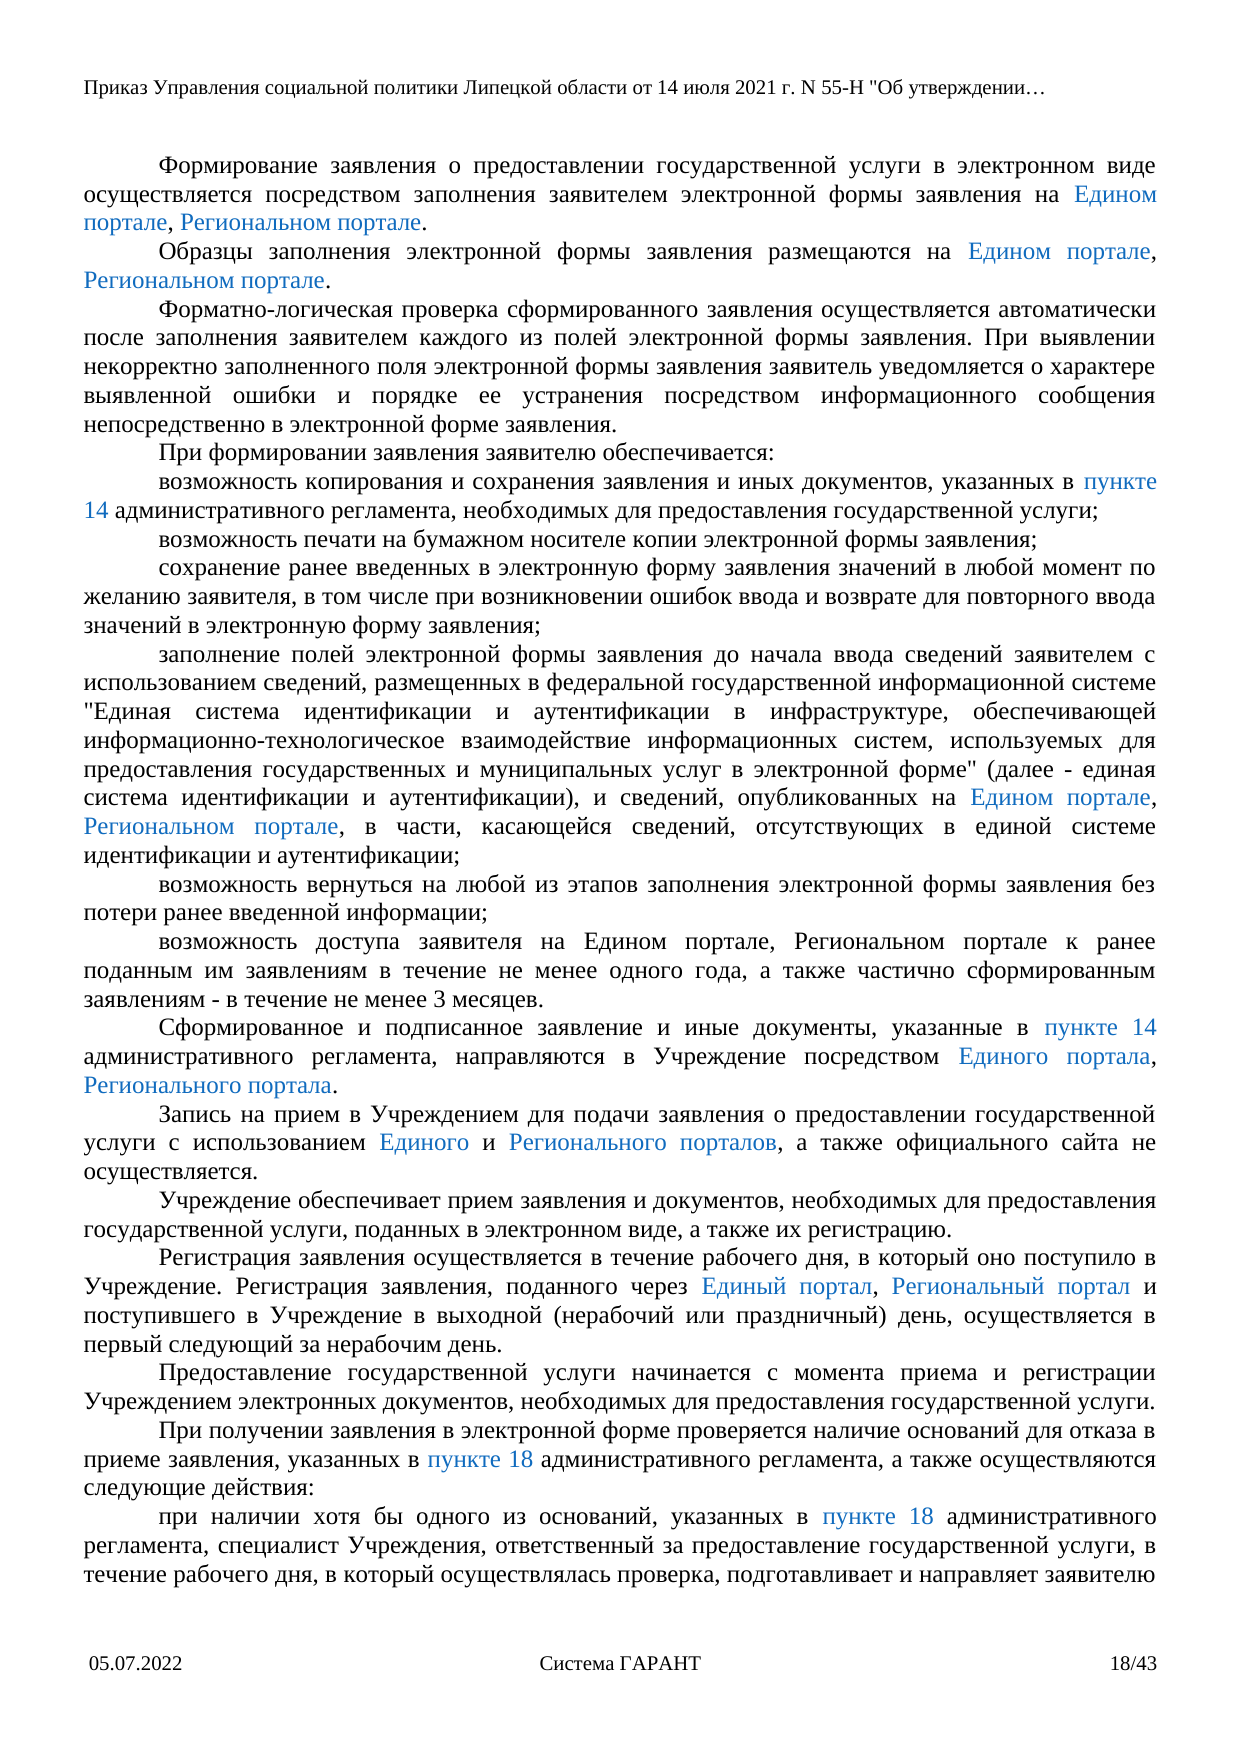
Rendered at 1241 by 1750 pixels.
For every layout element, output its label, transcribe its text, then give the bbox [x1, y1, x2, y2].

text Регистрация заявления осуществляется в течение рабочего дня, в который оно поступило в Учреждение. Регистрация заявления, поданного через Единый портал, Региональный портал и поступившего в Учреждение в выходной (нерабочий или праздничный) день, осуществляется в первый следующий за нерабочим день. [83, 1242, 1157, 1357]
text При получении заявления в электронной форме проверяется наличие оснований для отказа в приеме заявления, указанных в пункте 18 административного регламента, а также осуществляются следующие действия: [83, 1415, 1157, 1501]
text возможность вернуться на любой из этапов заполнения электронной формы заявления без потери ранее введенной информации; [83, 869, 1157, 926]
text возможность доступа заявителя на Едином портале, Региональном портале к ранее поданным им заявлениям в течение не менее одного года, а также частично сформированным заявлениям - в течение не менее 3 месяцев. [83, 926, 1157, 1012]
text возможность печати на бумажном носителе копии электронной формы заявления; [83, 524, 1157, 552]
text Формирование заявления о предоставлении государственной услуги в электронном виде осуществляется посредством заполнения заявителем электронной формы заявления на Едином портале, Региональном портале. [83, 150, 1157, 236]
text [83, 1501, 1157, 1587]
text Форматно-логическая проверка сформированного заявления осуществляется автоматически после заполнения заявителем каждого из полей электронной формы заявления. При выявлении некорректно заполненного поля электронной формы заявления заявитель уведомляется о характере выявленной ошибки и порядке ее устранения посредством информационного сообщения непосредственно в электронной форме заявления. [83, 294, 1157, 437]
text Учреждение обеспечивает прием заявления и документов, необходимых для предоставления государственной услуги, поданных в электронном виде, а также их регистрацию. [83, 1185, 1157, 1242]
text сохранение ранее введенных в электронную форму заявления значений в любой момент по желанию заявителя, в том числе при возникновении ошибок ввода и возврате для повторного ввода значений в электронную форму заявления; [83, 552, 1157, 639]
text возможность копирования и сохранения заявления и иных документов, указанных в пункте 14 административного регламента, необходимых для предоставления государственной услуги; [83, 466, 1157, 524]
text Сформированное и подписанное заявление и иные документы, указанные в пункте 14 административного регламента, направляются в Учреждение посредством Единого портала, Регионального портала. [83, 1012, 1157, 1099]
text Образцы заполнения электронной формы заявления размещаются на Едином портале, Региональном портале. [83, 236, 1157, 294]
text Запись на прием в Учреждением для подачи заявления о предоставлении государственной услуги с использованием Единого и Регионального порталов, а также официального сайта не осуществляется. [83, 1099, 1157, 1185]
text заполнение полей электронной формы заявления до начала ввода сведений заявителем с использованием сведений, размещенных в федеральной государственной информационной системе "Единая система идентификации и аутентификации в инфраструктуре, обеспечивающей информационно-технологическое взаимодействие информационных систем, используемых для предоставления государственных и муниципальных услуг в электронной форме" (далее - единая система идентификации и аутентификации), и сведений, опубликованных на Едином портале, Региональном портале, в части, касающейся сведений, отсутствующих в единой системе идентификации и аутентификации; [83, 639, 1157, 869]
text Предоставление государственной услуги начинается с момента приема и регистрации Учреждением электронных документов, необходимых для предоставления государственной услуги. [83, 1357, 1157, 1415]
text При формировании заявления заявителю обеспечивается: [83, 437, 1157, 466]
